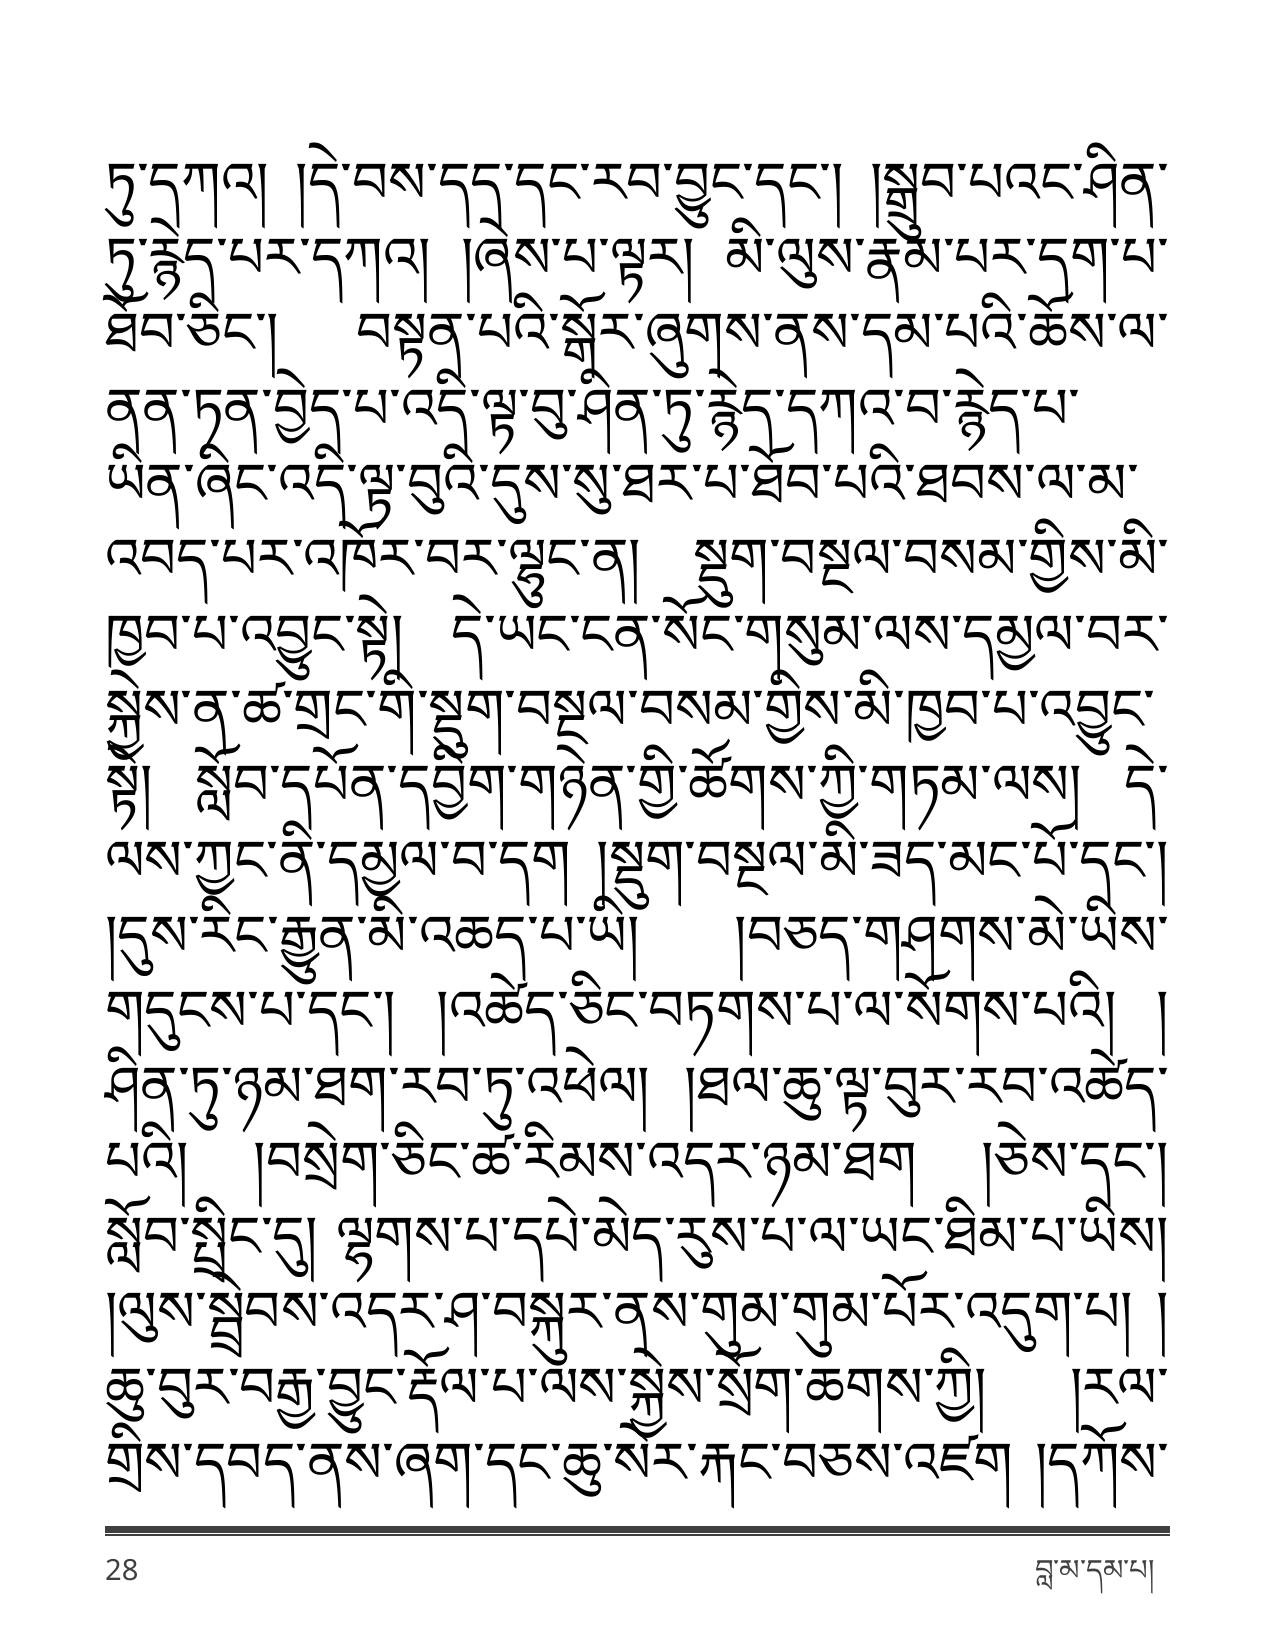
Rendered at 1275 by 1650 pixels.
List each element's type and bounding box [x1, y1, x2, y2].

text [105, 150, 1170, 1496]
